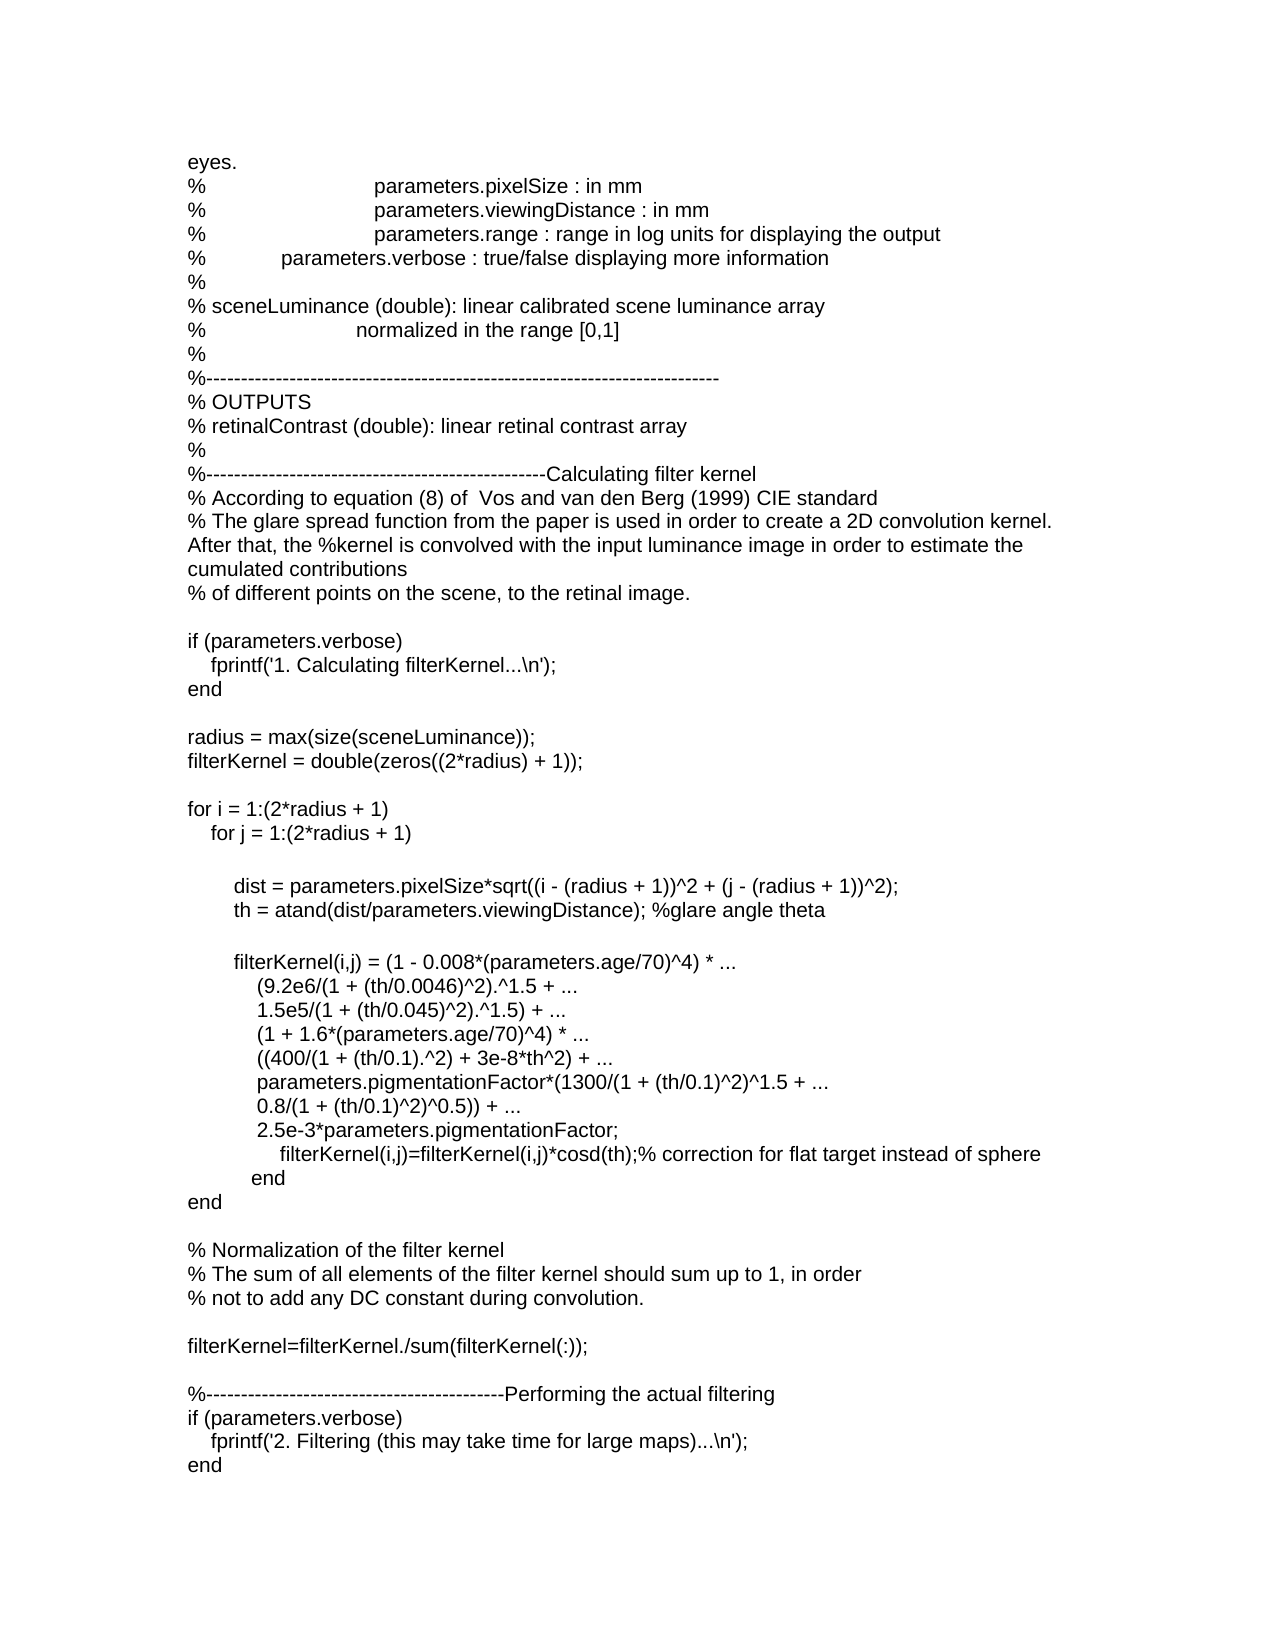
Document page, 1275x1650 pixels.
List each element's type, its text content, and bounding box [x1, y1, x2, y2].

text % [187, 342, 1087, 366]
text % OUTPUTS [187, 389, 1087, 413]
text % [187, 437, 1087, 461]
text % of different points on the scene, to the retinal image. [187, 581, 1087, 605]
text if (parameters.verbose) [187, 629, 1087, 653]
text %-------------------------------------------Performing the actual filtering [187, 1381, 1087, 1405]
text radius = max(size(sceneLuminance)); [187, 725, 1087, 749]
text (9.2e6/(1 + (th/0.0046)^2).^1.5 + ... [187, 974, 1087, 998]
text % not to add any DC constant during convolution. [187, 1286, 1087, 1309]
text end [187, 1453, 1087, 1477]
text parameters.pigmentationFactor*(1300/(1 + (th/0.1)^2)^1.5 + ... [187, 1070, 1087, 1094]
text fprintf('1. Calculating filterKernel...\n'); [187, 653, 1087, 677]
text %-------------------------------------------------Calculating filter kernel [187, 461, 1087, 485]
text th = atand(dist/parameters.viewingDistance); %glare angle theta [187, 897, 1087, 921]
text %-------------------------------------------------------------------------- [187, 366, 1087, 389]
text for j = 1:(2*radius + 1) [187, 821, 1087, 845]
text fprintf('2. Filtering (this may take time for large maps)...\n'); [187, 1429, 1087, 1453]
text end [187, 677, 1087, 701]
text 2.5e-3*parameters.pigmentationFactor; [187, 1118, 1087, 1142]
text % The sum of all elements of the filter kernel should sum up to 1, in order [187, 1262, 1087, 1286]
text % normalized in the range [0,1] [187, 318, 1087, 342]
text (1 + 1.6*(parameters.age/70)^4) * ... [187, 1022, 1087, 1046]
text 0.8/(1 + (th/0.1)^2)^0.5)) + ... [187, 1094, 1087, 1118]
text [187, 150, 1087, 174]
text ((400/(1 + (th/0.1).^2) + 3e-8*th^2) + ... [187, 1046, 1087, 1070]
text if (parameters.verbose) [187, 1405, 1087, 1429]
text filterKernel = double(zeros((2*radius) + 1)); [187, 749, 1087, 773]
text % [187, 270, 1087, 294]
text % parameters.verbose : true/false displaying more information [187, 246, 1087, 270]
text % The glare spread function from the paper is used in order to create a 2D convolution kernel. After that, the %kernel is convolved with the input luminance image in order to estimate the cumulated contributions [187, 509, 1087, 581]
text % parameters.viewingDistance : in mm [187, 198, 1087, 222]
text filterKernel(i,j)=filterKernel(i,j)*cosd(th);% correction for flat target instead of sphere [187, 1142, 1087, 1166]
text filterKernel(i,j) = (1 - 0.008*(parameters.age/70)^4) * ... [187, 950, 1087, 974]
text % sceneLuminance (double): linear calibrated scene luminance array [187, 294, 1087, 318]
text % Normalization of the filter kernel [187, 1238, 1087, 1262]
text filterKernel=filterKernel./sum(filterKernel(:)); [187, 1333, 1087, 1357]
text 1.5e5/(1 + (th/0.045)^2).^1.5) + ... [187, 998, 1087, 1022]
text dist = parameters.pixelSize*sqrt((i - (radius + 1))^2 + (j - (radius + 1))^2); [187, 873, 1087, 897]
text end [187, 1190, 1087, 1214]
text % parameters.range : range in log units for displaying the output [187, 222, 1087, 246]
text end [187, 1166, 1087, 1190]
text % According to equation (8) of Vos and van den Berg (1999) CIE standard [187, 485, 1087, 509]
text for i = 1:(2*radius + 1) [187, 797, 1087, 821]
text % parameters.pixelSize : in mm [187, 174, 1087, 198]
text % retinalContrast (double): linear retinal contrast array [187, 413, 1087, 437]
